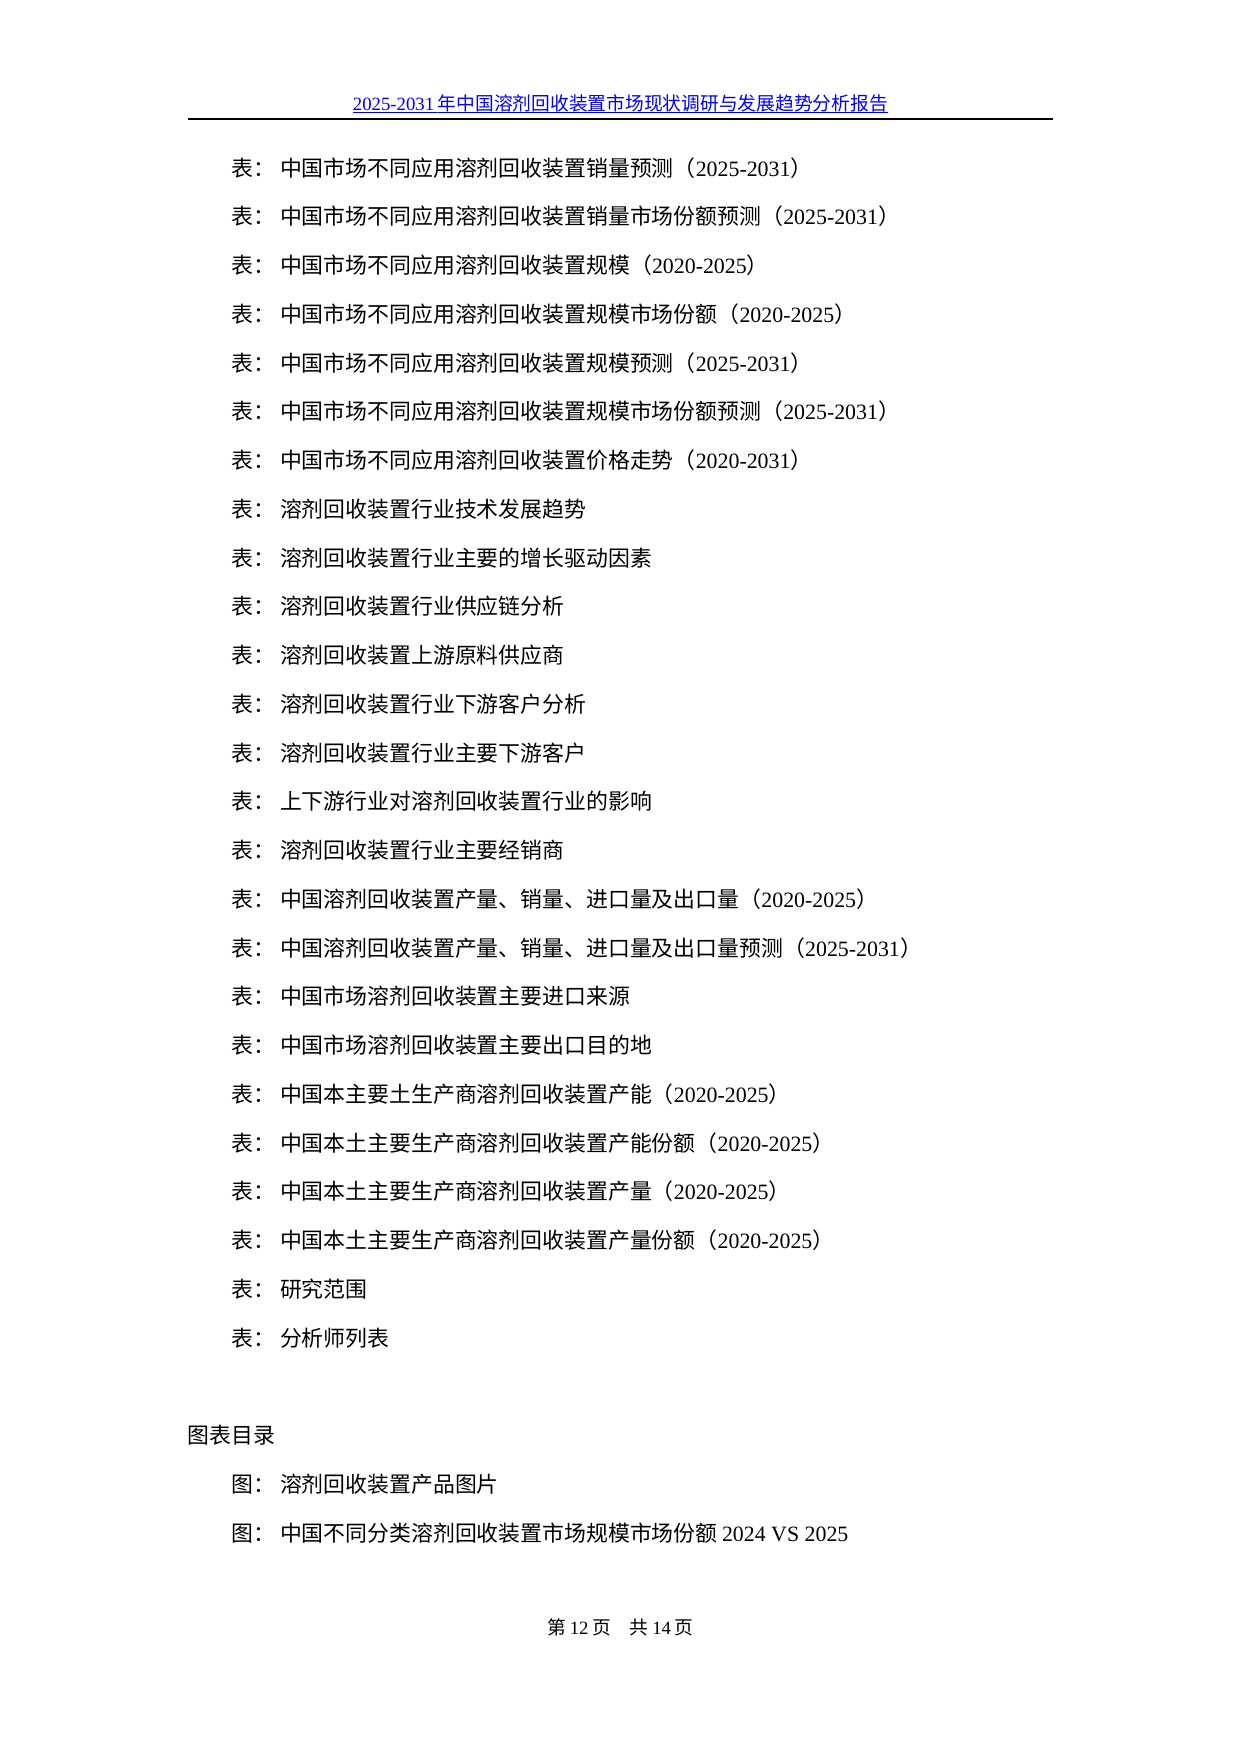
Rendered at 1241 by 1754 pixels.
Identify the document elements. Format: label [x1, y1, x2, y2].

text [187, 150, 1053, 1548]
